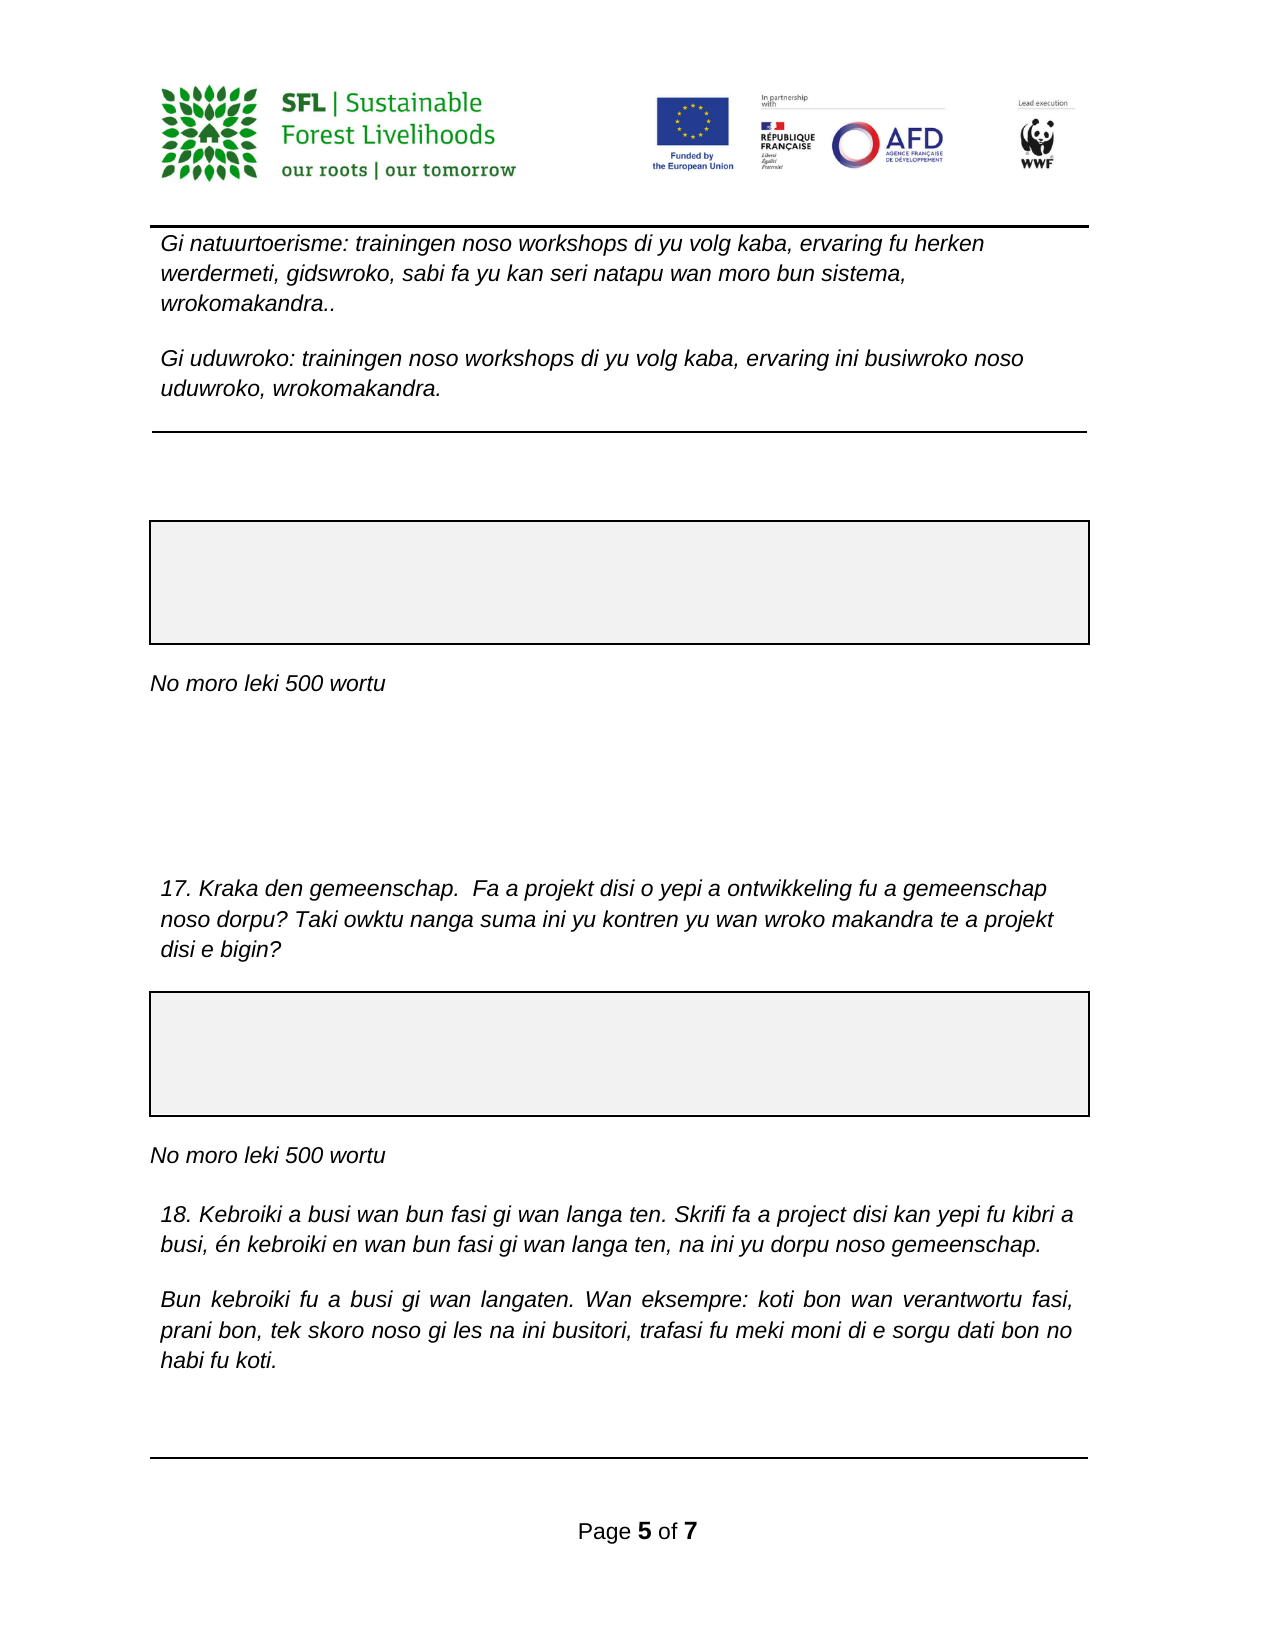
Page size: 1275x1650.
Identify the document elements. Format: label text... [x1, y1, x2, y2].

table_cell [151, 993, 1088, 1114]
table_header 17. Kraka den gemeenschap. Fa a projekt disi o yepi a ontwikkeling fu a gemeenschap noso dorpu? Taki owktu nanga suma ini yu kontren yu wan wroko makandra te a projekt disi e bigin? [150, 871, 1089, 991]
text No moro leki 500 wortu [150, 670, 1125, 697]
table_header 18. Kebroiki a busi wan bun fasi gi wan langa ten. Skrifi fa a project disi kan yepi fu kibri a busi, én kebroiki en wan bun fasi gi wan langa ten, na ini yu dorpu noso gemeenschap. Bun kebroiki fu a busi gi wan langaten. Wan eksempre: koti bon wan verantwortu fasi, prani bon, tek skoro noso gi les na ini busitori, trafasi fu meki moni di e sorgu dati bon no habi fu koti. [150, 1197, 1087, 1457]
picture [150, 75, 1097, 199]
text No moro leki 500 wortu [150, 1142, 1125, 1168]
table_cell [151, 522, 1088, 643]
table_cell [150, 431, 1089, 520]
